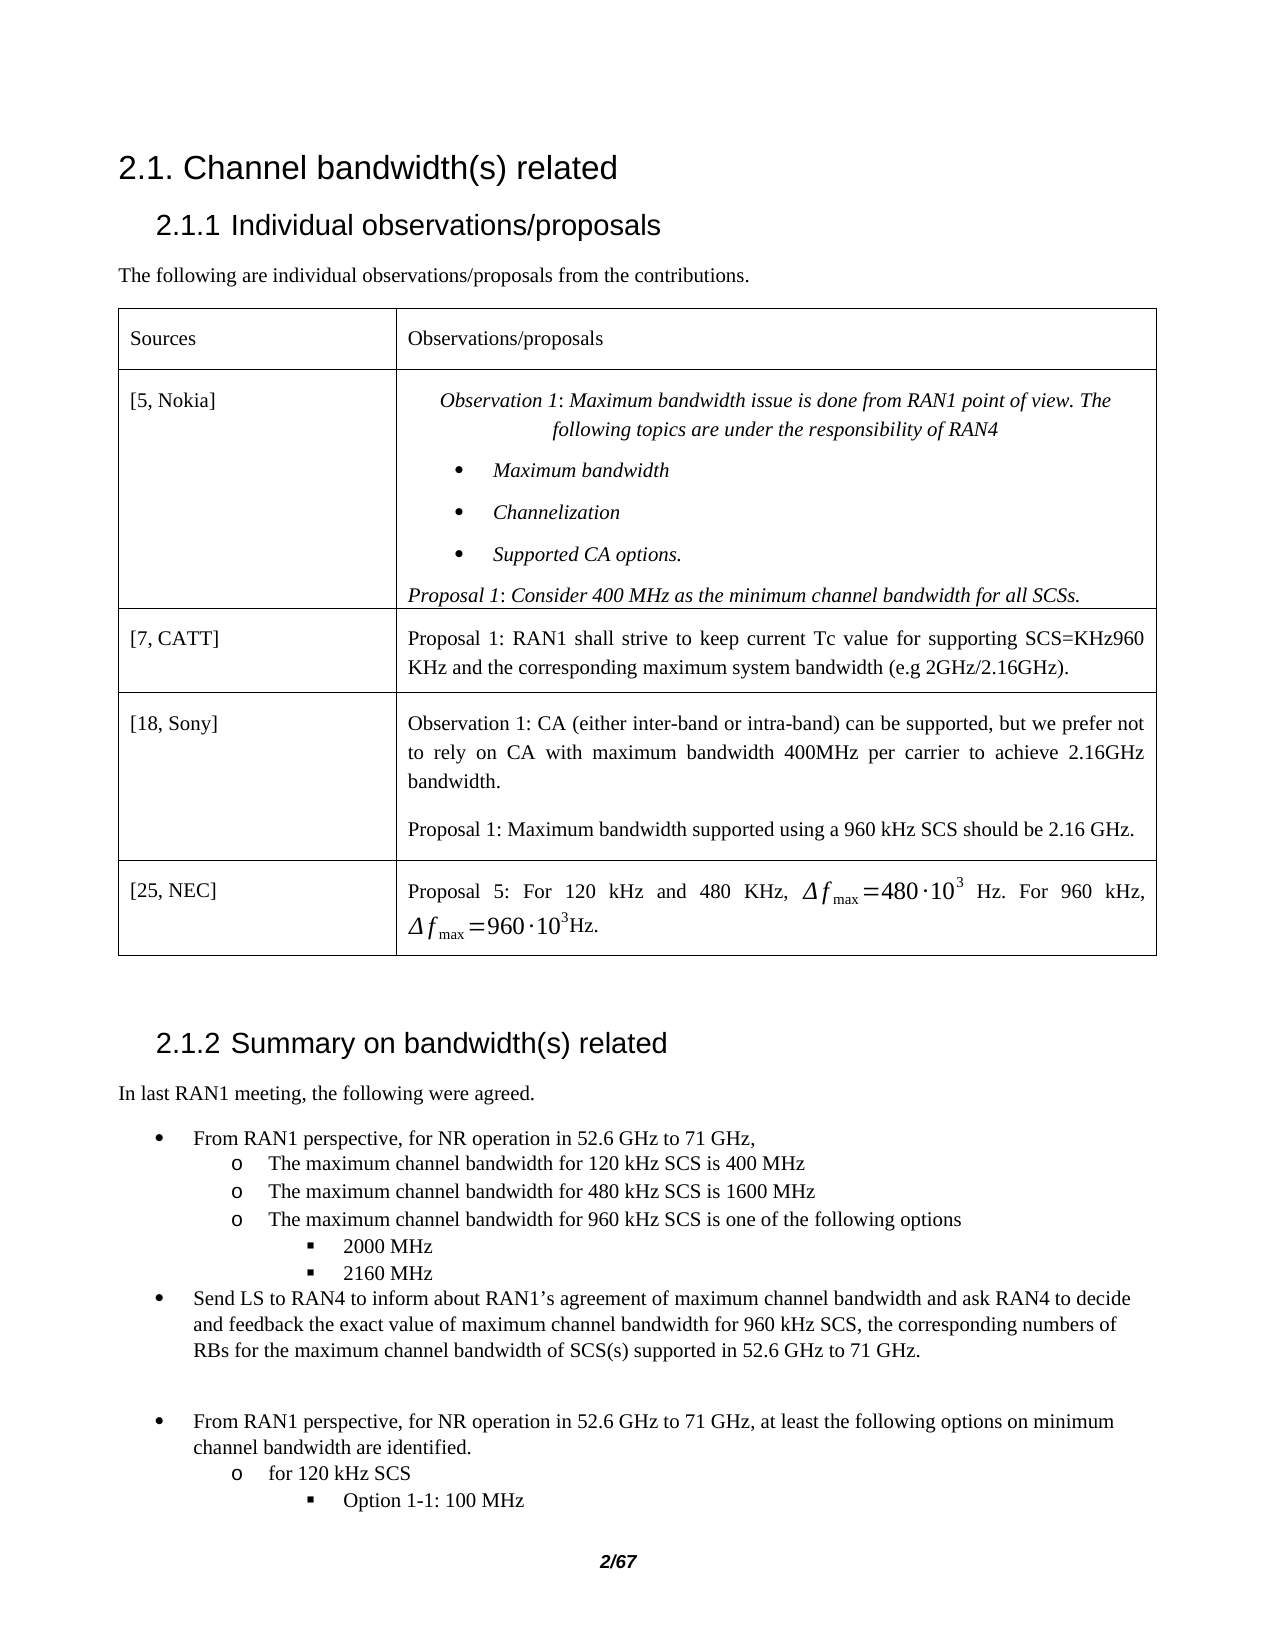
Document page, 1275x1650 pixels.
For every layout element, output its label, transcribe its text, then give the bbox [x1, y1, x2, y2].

text The following are individual observations/proposals from the contributions. [118, 263, 1157, 287]
list Option 1-1: 100 MHz [306, 1488, 1157, 1512]
table_cell Observation 1: CA (either inter-band or intra-band) can be supported, but we prefer not to rely on CA with maximum bandwidth 400MHz per carrier to achieve 2.16GHz bandwidth. Proposal 1: Maximum bandwidth supported using a 960 kHz SCS should be 2.16 GHz. [397, 693, 1156, 859]
table_cell [5, Nokia] [119, 370, 396, 607]
list The maximum channel bandwidth for 480 kHz SCS is 1600 MHz [231, 1179, 1157, 1205]
table_cell Proposal 1: RAN1 shall strive to keep current Tc value for supporting SCS=KHz960 KHz and the corresponding maximum system bandwidth (e.g 2GHz/2.16GHz). [397, 609, 1156, 692]
list The maximum channel bandwidth for 120 kHz SCS is 400 MHz [231, 1151, 1157, 1177]
subtitle 2.1. Channel bandwidth(s) related [118, 148, 1157, 186]
table_cell [25, NEC] [119, 861, 396, 955]
table_cell [18, Sony] [119, 693, 396, 859]
table_cell Proposal 5: For 120 kHz and 480 KHz, Hz. For 960 kHz, Hz. [397, 861, 1156, 955]
subtitle Summary on bandwidth(s) related [156, 1026, 1157, 1059]
list 2000 MHz [306, 1234, 1157, 1258]
list for 120 kHz SCS [231, 1461, 1157, 1486]
table_cell [7, CATT] [119, 609, 396, 692]
list The maximum channel bandwidth for 960 kHz SCS is one of the following options [231, 1207, 1157, 1232]
list 2160 MHz [306, 1260, 1157, 1284]
subtitle Individual observations/proposals [156, 208, 1157, 241]
text In last RAN1 meeting, the following were agreed. [118, 1081, 1157, 1105]
list From RAN1 perspective, for NR operation in 52.6 GHz to 71 GHz, at least the following options on minimum channel bandwidth are identified. [156, 1409, 1157, 1459]
list Send LS to RAN4 to inform about RAN1’s agreement of maximum channel bandwidth and ask RAN4 to decide and feedback the exact value of maximum channel bandwidth for 960 kHz SCS, the corresponding numbers of RBs for the maximum channel bandwidth of SCS(s) supported in 52.6 GHz to 71 GHz. [156, 1286, 1157, 1362]
table_cell Observation 1: Maximum bandwidth issue is done from RAN1 point of view. The following topics are under the responsibility of RAN4 Maximum bandwidth Channelization Supported CA options. Proposal 1: Consider 400 MHz as the minimum channel bandwidth for all SCSs. [397, 370, 1156, 607]
table_header Sources [119, 309, 396, 369]
list From RAN1 perspective, for NR operation in 52.6 GHz to 71 GHz, [156, 1125, 1157, 1149]
table_header Observations/proposals [397, 309, 1156, 369]
